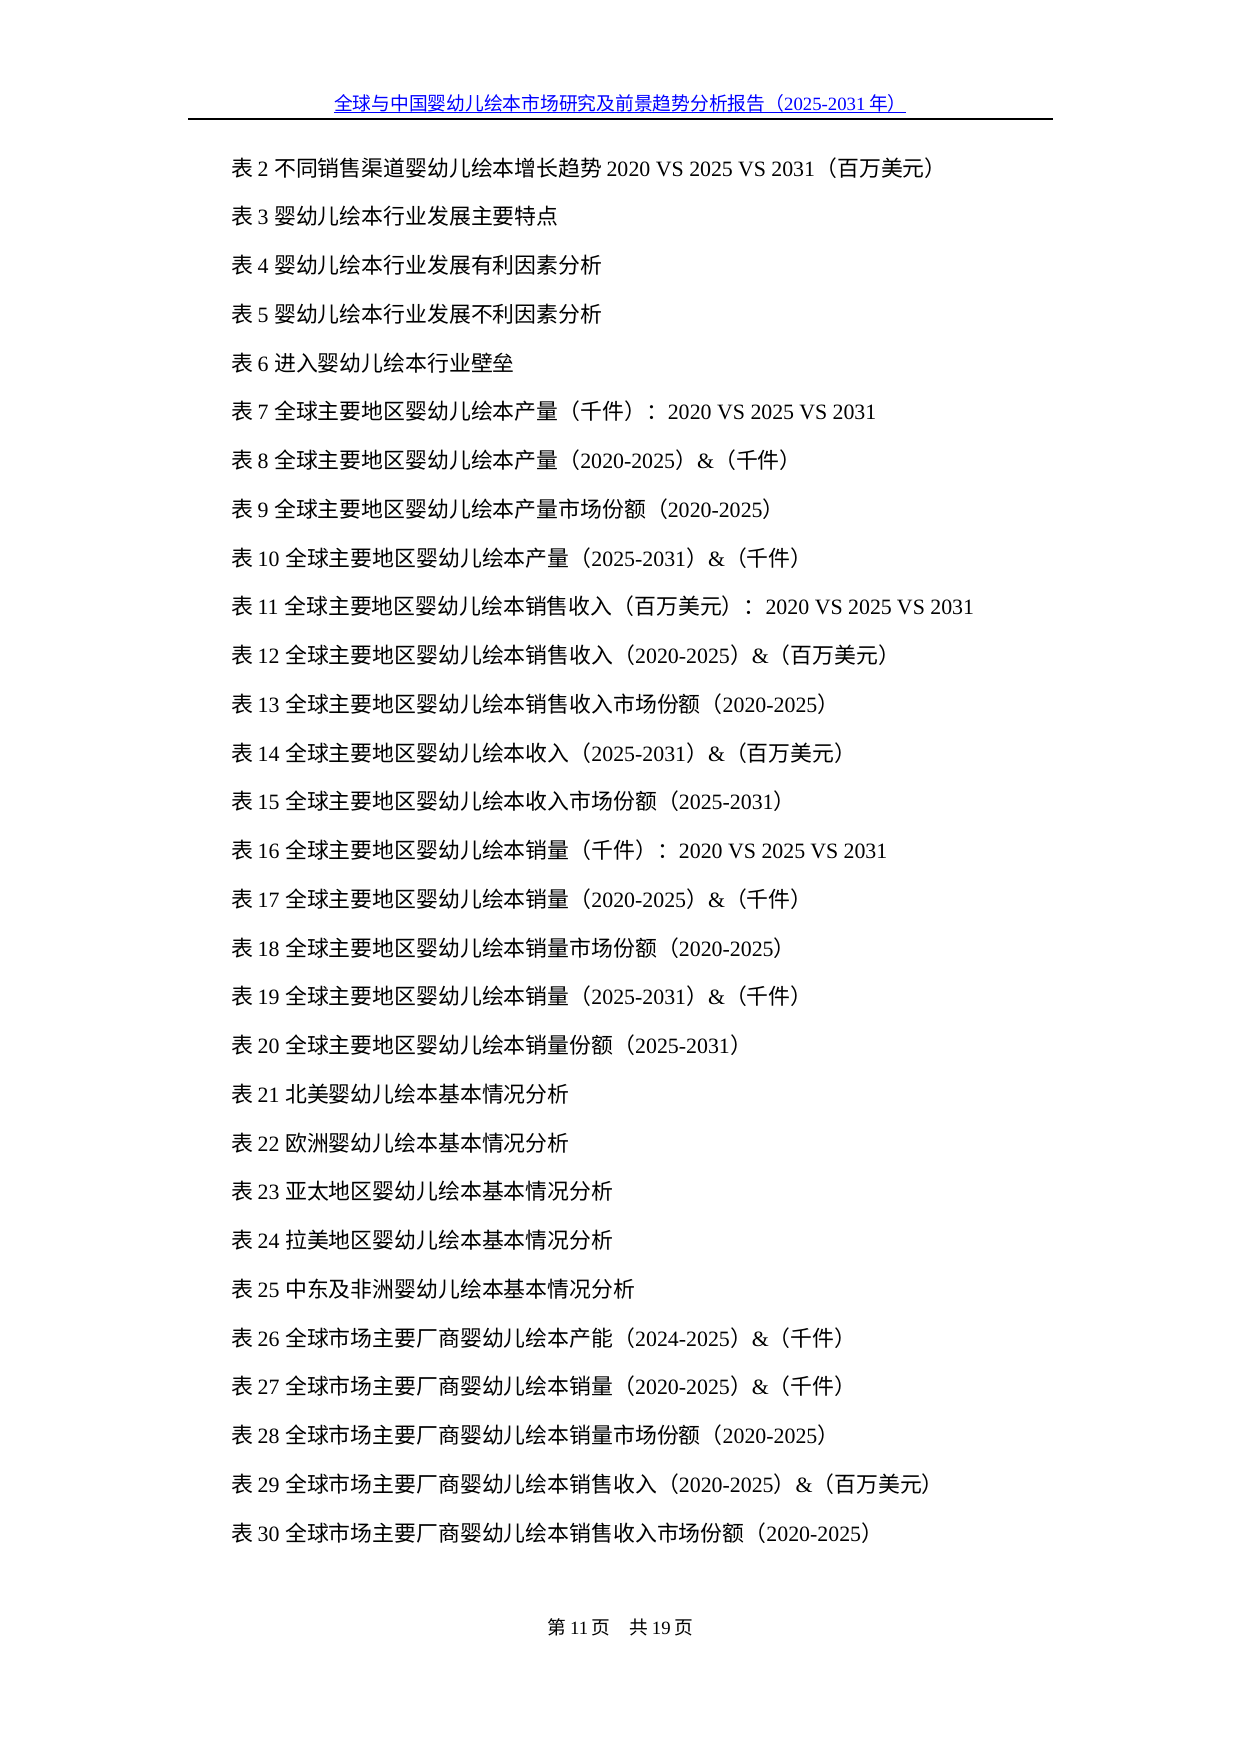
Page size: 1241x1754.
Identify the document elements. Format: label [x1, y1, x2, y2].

text [187, 150, 1053, 1548]
